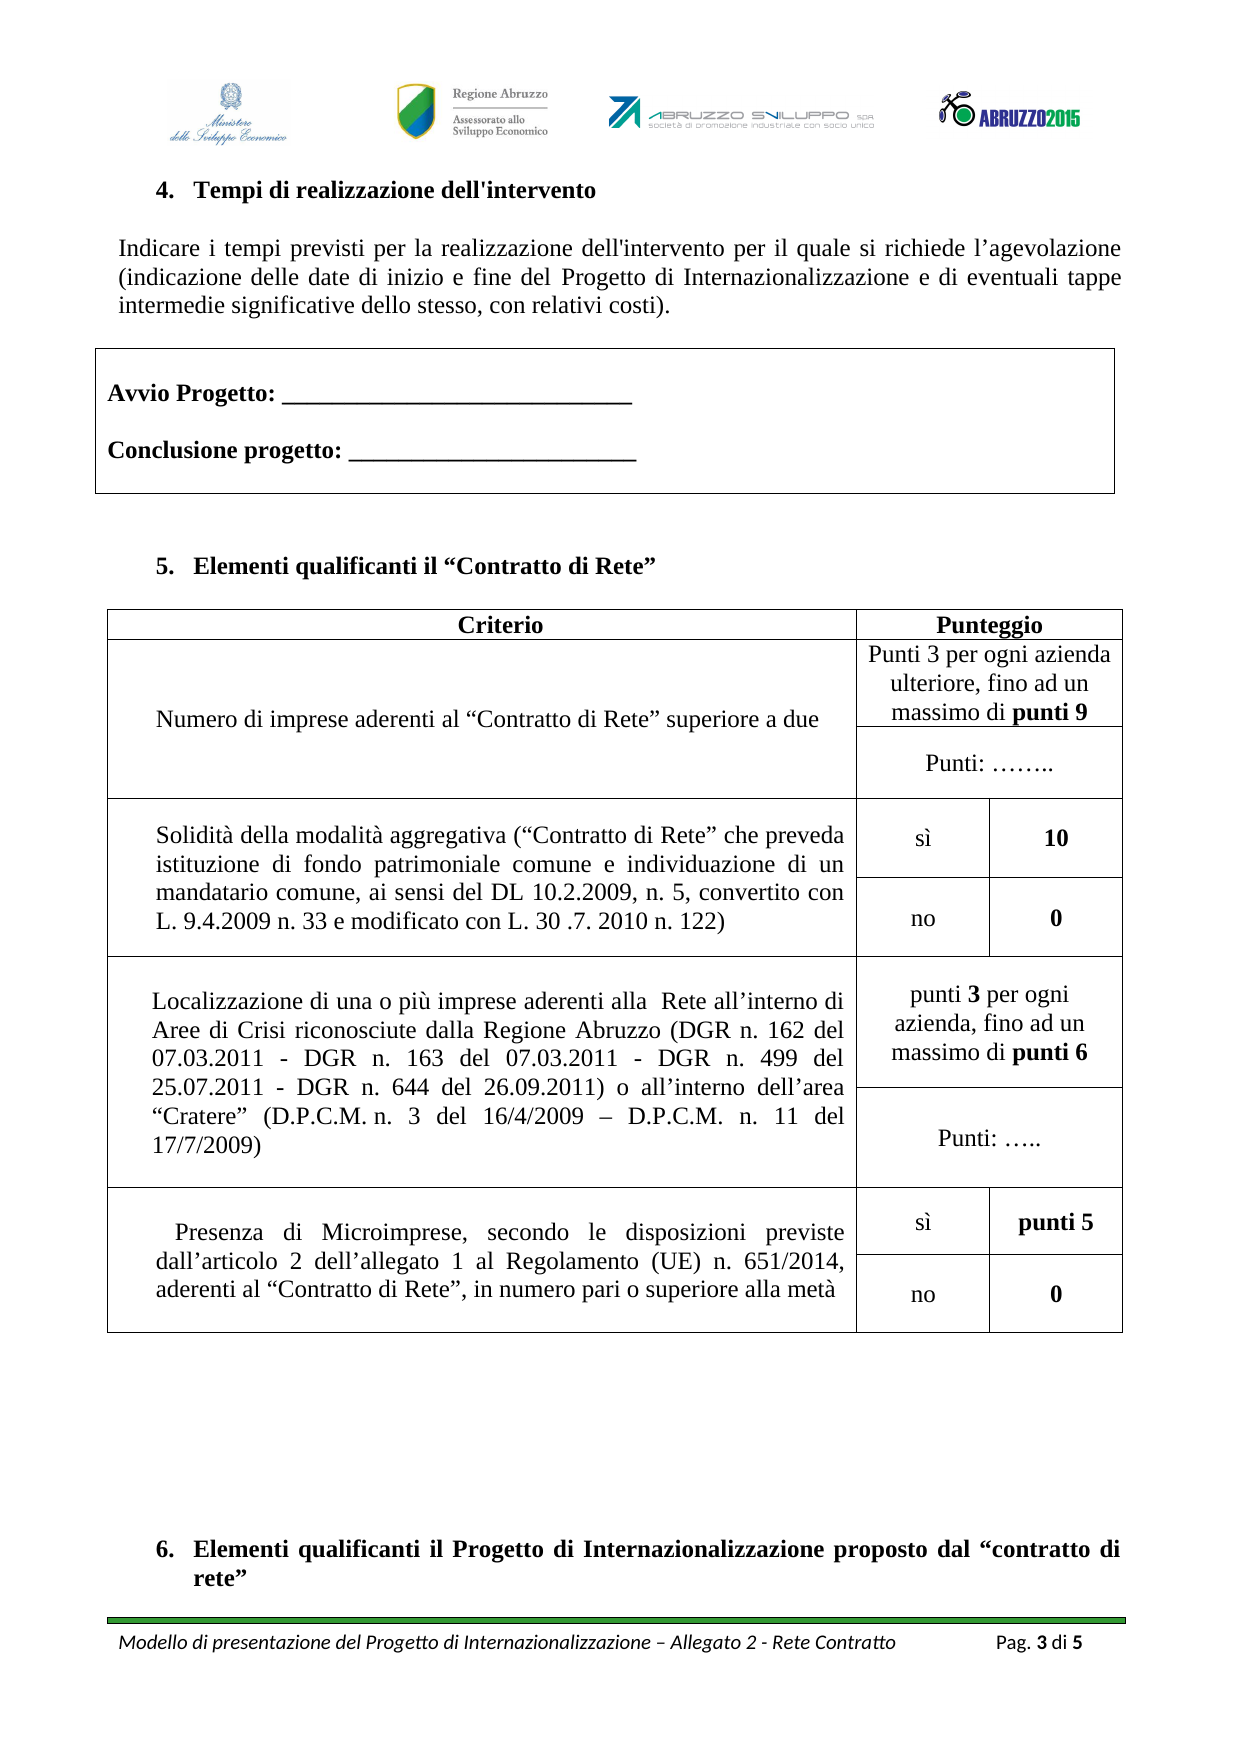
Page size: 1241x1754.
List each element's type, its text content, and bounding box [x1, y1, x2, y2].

text Indicare i tempi previsti per la realizzazione dell'intervento per il quale si richiede l’agevolazione (indicazione delle date di inizio e fine del Progetto di Internazionalizzazione e di eventuali tappe intermedie significative dello stesso, con relativi costi). [118, 233, 1122, 319]
table_cell Presenza di Microimprese, secondo le disposizioni previste dall’articolo 2 dell’allegato 1 al Regolamento (UE) n. 651/2014, aderenti al “Contratto di Rete”, in numero pari o superiore alla metà [108, 1188, 856, 1332]
table_cell sì [857, 799, 989, 877]
picture [393, 81, 554, 143]
table_cell Punti 3 per ogni azienda ulteriore, fino ad un massimo di punti 9 [857, 640, 1122, 726]
picture [925, 85, 1094, 139]
table_header Punteggio [857, 610, 1122, 638]
table_cell sì [857, 1188, 989, 1254]
table_cell no [857, 1255, 989, 1332]
table_cell punti 3 per ogni azienda, fino ad un massimo di punti 6 [857, 957, 1122, 1087]
table_header Avvio Progetto: ____________________________ Conclusione progetto: _______________________ [96, 349, 1114, 493]
list Elementi qualificanti il “Contratto di Rete” [156, 551, 1122, 580]
table_cell 10 [990, 799, 1122, 877]
table_cell Punti: …….. [857, 727, 1122, 798]
table_cell 0 [990, 1255, 1122, 1332]
table_cell Numero di imprese aderenti al “Contratto di Rete” superiore a due [108, 640, 856, 798]
table_cell 0 [990, 878, 1122, 956]
table_cell Solidità della modalità aggregativa (“Contratto di Rete” che preveda istituzione di fondo patrimoniale comune e individuazione di un mandatario comune, ai sensi del DL 10.2.2009, n. 5, convertito con L. 9.4.2009 n. 33 e modificato con L. 30 .7. 2010 n. 122) [108, 799, 856, 956]
list Tempi di realizzazione dell'intervento [156, 175, 1122, 204]
list Elementi qualificanti il Progetto di Internazionalizzazione proposto dal “contratto di rete” [156, 1534, 1122, 1592]
table_cell punti 5 [990, 1188, 1122, 1254]
table_cell Punti: ….. [857, 1088, 1122, 1187]
table_cell no [857, 878, 989, 956]
table_header Criterio [108, 610, 856, 638]
table_cell Localizzazione di una o più imprese aderenti alla Rete all’interno di Aree di Crisi riconosciute dalla Regione Abruzzo (DGR n. 162 del 07.03.2011 - DGR n. 163 del 07.03.2011 - DGR n. 499 del 25.07.2011 - DGR n. 644 del 26.09.2011) o all’interno dell’area “Cratere” (D.P.C.M. n. 3 del 16/4/2009 – D.P.C.M. n. 11 del 17/7/2009) [108, 957, 856, 1187]
